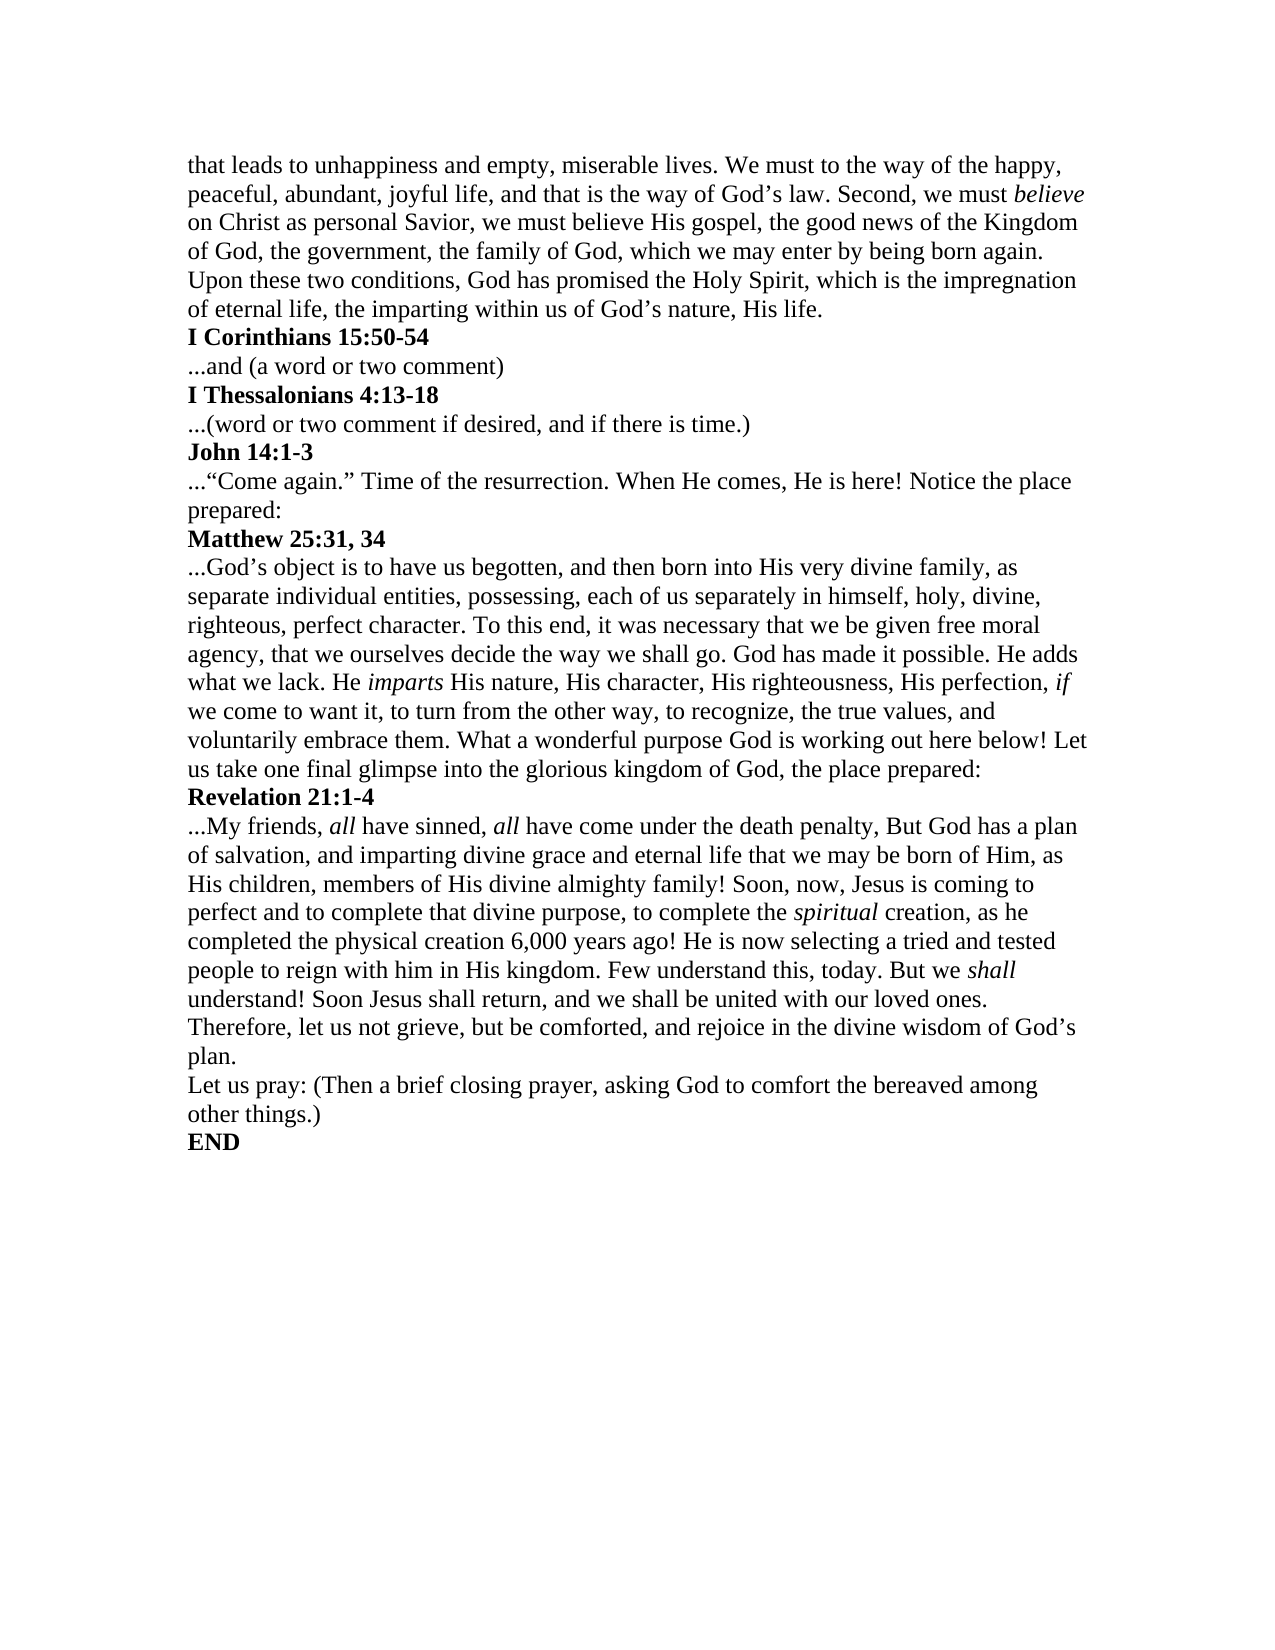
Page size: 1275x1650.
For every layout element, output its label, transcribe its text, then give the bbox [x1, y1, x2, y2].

text on Christ as personal Savior, we must believe His gospel, the good news of the Kingdom [187, 207, 1087, 236]
text understand! Soon Jesus shall return, and we shall be united with our loved ones. [187, 984, 1087, 1012]
text ...“Come again.” Time of the resurrection. When He comes, He is here! Notice the place [187, 466, 1087, 495]
text of God, the government, the family of God, which we may enter by being born again. [187, 236, 1087, 265]
text John 14:1-3 [187, 437, 1087, 466]
text peaceful, abundant, joyful life, and that is the way of God’s law. Second, we must believe [187, 179, 1087, 207]
text completed the physical creation 6,000 years ago! He is now selecting a tried and tested [187, 926, 1087, 955]
text of eternal life, the imparting within us of God’s nature, His life. [187, 294, 1087, 322]
text prepared: [187, 495, 1087, 524]
text ...My friends, all have sinned, all have come under the death penalty, But God has a plan [187, 811, 1087, 840]
text I Corinthians 15:50-54 [187, 322, 1087, 351]
text His children, members of His divine almighty family! Soon, now, Jesus is coming to [187, 869, 1087, 897]
text Therefore, let us not grieve, but be comforted, and rejoice in the divine wisdom of God’s [187, 1012, 1087, 1041]
text perfect and to complete that divine purpose, to complete the spiritual creation, as he [187, 897, 1087, 926]
text righteous, perfect character. To this end, it was necessary that we be given free moral [187, 610, 1087, 639]
text Upon these two conditions, God has promised the Holy Spirit, which is the impregnation [187, 265, 1087, 294]
text Revelation 21:1-4 [187, 782, 1087, 811]
text ...and (a word or two comment) [187, 351, 1087, 380]
text Matthew 25:31, 34 [187, 524, 1087, 552]
text of salvation, and imparting divine grace and eternal life that we may be born of Him, as [187, 840, 1087, 869]
text voluntarily embrace them. What a wonderful purpose God is working out here below! Let [187, 725, 1087, 754]
text agency, that we ourselves decide the way we shall go. God has made it possible. He adds [187, 639, 1087, 667]
text us take one final glimpse into the glorious kingdom of God, the place prepared: [187, 754, 1087, 782]
text ...(word or two comment if desired, and if there is time.) [187, 409, 1087, 437]
text Let us pray: (Then a brief closing prayer, asking God to comfort the bereaved among [187, 1070, 1087, 1099]
text what we lack. He imparts His nature, His character, His righteousness, His perfection, if [187, 667, 1087, 696]
text that leads to unhappiness and empty, miserable lives. We must to the way of the happy, [187, 150, 1087, 179]
text people to reign with him in His kingdom. Few understand this, today. But we shall [187, 955, 1087, 984]
text plan. [187, 1041, 1087, 1070]
text other things.) [187, 1099, 1087, 1127]
text END [187, 1127, 1087, 1156]
text we come to want it, to turn from the other way, to recognize, the true values, and [187, 696, 1087, 725]
text ...God’s object is to have us begotten, and then born into His very divine family, as [187, 552, 1087, 581]
text I Thessalonians 4:13-18 [187, 380, 1087, 409]
text separate individual entities, possessing, each of us separately in himself, holy, divine, [187, 581, 1087, 610]
